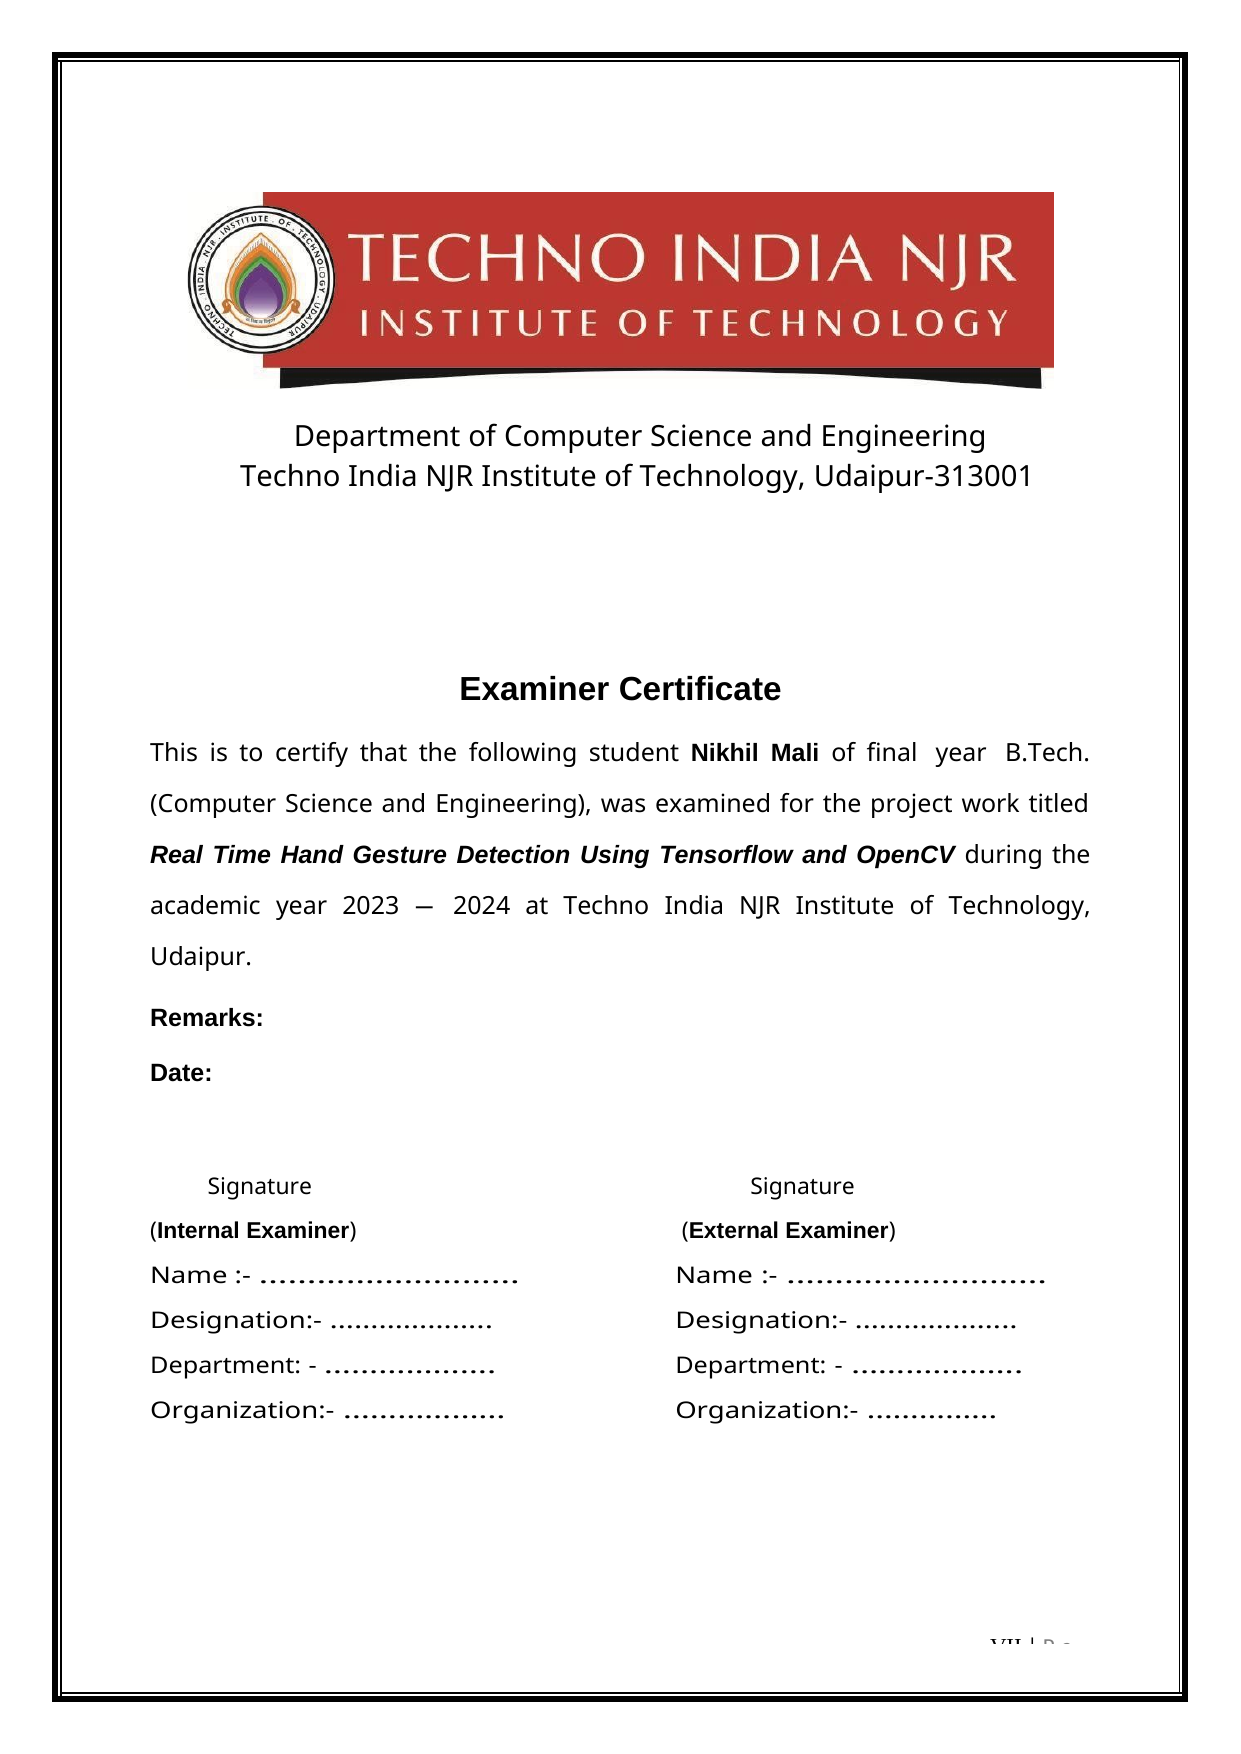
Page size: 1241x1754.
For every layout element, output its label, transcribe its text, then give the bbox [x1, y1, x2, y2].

text Designation:- ……………….. Designation:- ……………….. [150, 1304, 1123, 1336]
subtitle Examiner Certificate [390, 669, 850, 707]
text Date: [150, 1058, 1123, 1087]
text Department of Computer Science and Engineering Techno India NJR Institute of Technology, Udaipur-313001 [240, 416, 1041, 495]
text Signature Signature [207, 1170, 1123, 1201]
text Name :- ……………………… Name :- ……………………… [150, 1259, 1123, 1291]
text This is to certify that the following student Nikhil Mali of final year B.Tech. (Computer Science and Engineering), was examined for the project work titled Real Time Hand Gesture Detection Using Tensorflow and OpenCV during the academic year 2023 – 2024 at Techno India NJR Institute of Technology, Udaipur. [150, 734, 1091, 972]
text (Internal Examiner) (External Examiner) [150, 1214, 1123, 1246]
picture [187, 192, 1054, 389]
subtitle Remarks: [150, 1003, 1123, 1031]
text Department: - ………………. Department: - ………………. [150, 1349, 1123, 1380]
text Organization:- ……………… Organization:- …………… [150, 1394, 1123, 1425]
